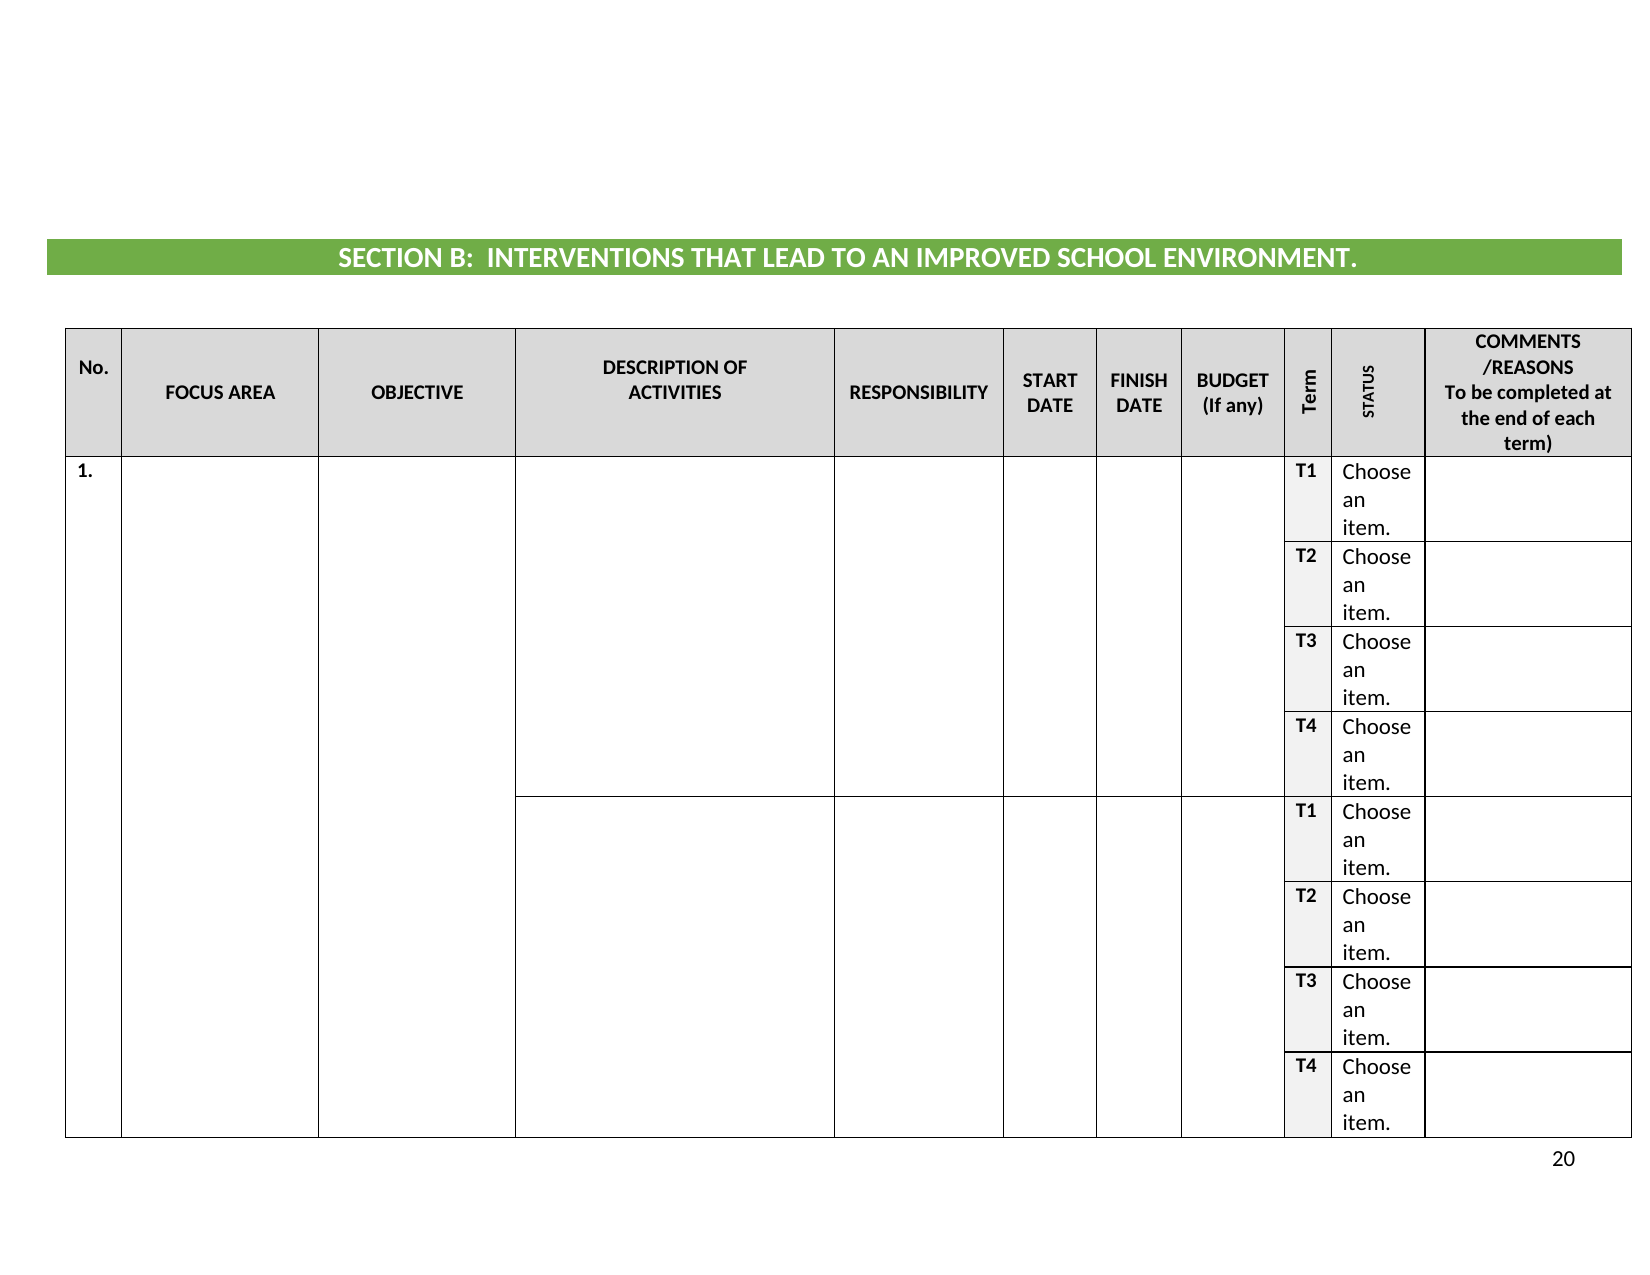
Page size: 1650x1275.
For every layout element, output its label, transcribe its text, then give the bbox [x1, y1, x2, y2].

table_cell [1004, 457, 1096, 796]
table_header FOCUS AREA [122, 329, 318, 456]
table_cell [1426, 797, 1631, 881]
table_cell T3 [1285, 968, 1331, 1051]
table_cell 1. [66, 457, 121, 1137]
table_cell [1426, 542, 1631, 626]
table_header DESCRIPTION OF ACTIVITIES [516, 329, 834, 456]
table_cell T4 [1285, 1053, 1331, 1137]
table_header Term [1285, 329, 1331, 456]
table_cell [319, 457, 515, 1137]
table_cell [1426, 627, 1631, 711]
table_cell [1182, 457, 1284, 796]
table_cell T2 [1285, 542, 1331, 626]
table_cell T2 [1285, 882, 1331, 966]
table_cell T4 [1285, 712, 1331, 796]
table_cell [1426, 1053, 1631, 1137]
table_header FINISH DATE [1097, 329, 1181, 456]
table_cell [1426, 712, 1631, 796]
table_cell [1097, 797, 1181, 1137]
table_cell T1 [1285, 457, 1331, 541]
table_header BUDGET (If any) [1182, 329, 1284, 456]
table_cell [1426, 457, 1631, 541]
table_cell [1426, 968, 1631, 1051]
table_cell T1 [1285, 797, 1331, 881]
table_cell [122, 457, 318, 1137]
table_cell [1097, 457, 1181, 796]
table_cell [516, 457, 834, 796]
table_cell [1182, 797, 1284, 1137]
table_header No. [66, 329, 121, 456]
text SECTION B: INTERVENTIONS THAT LEAD TO AN IMPROVED SCHOOL ENVIRONMENT. [47, 239, 1622, 275]
table_header STATUS [1332, 329, 1424, 456]
table_cell [1426, 882, 1631, 966]
table_cell T3 [1285, 627, 1331, 711]
table_header RESPONSIBILITY [835, 329, 1003, 456]
table_header OBJECTIVE [319, 329, 515, 456]
table_cell [1004, 797, 1096, 1137]
table_cell [516, 797, 834, 1137]
table_cell [835, 797, 1003, 1137]
table_header COMMENTS /REASONS To be completed at the end of each term) [1426, 329, 1631, 456]
table_cell [835, 457, 1003, 796]
table_header START DATE [1004, 329, 1096, 456]
